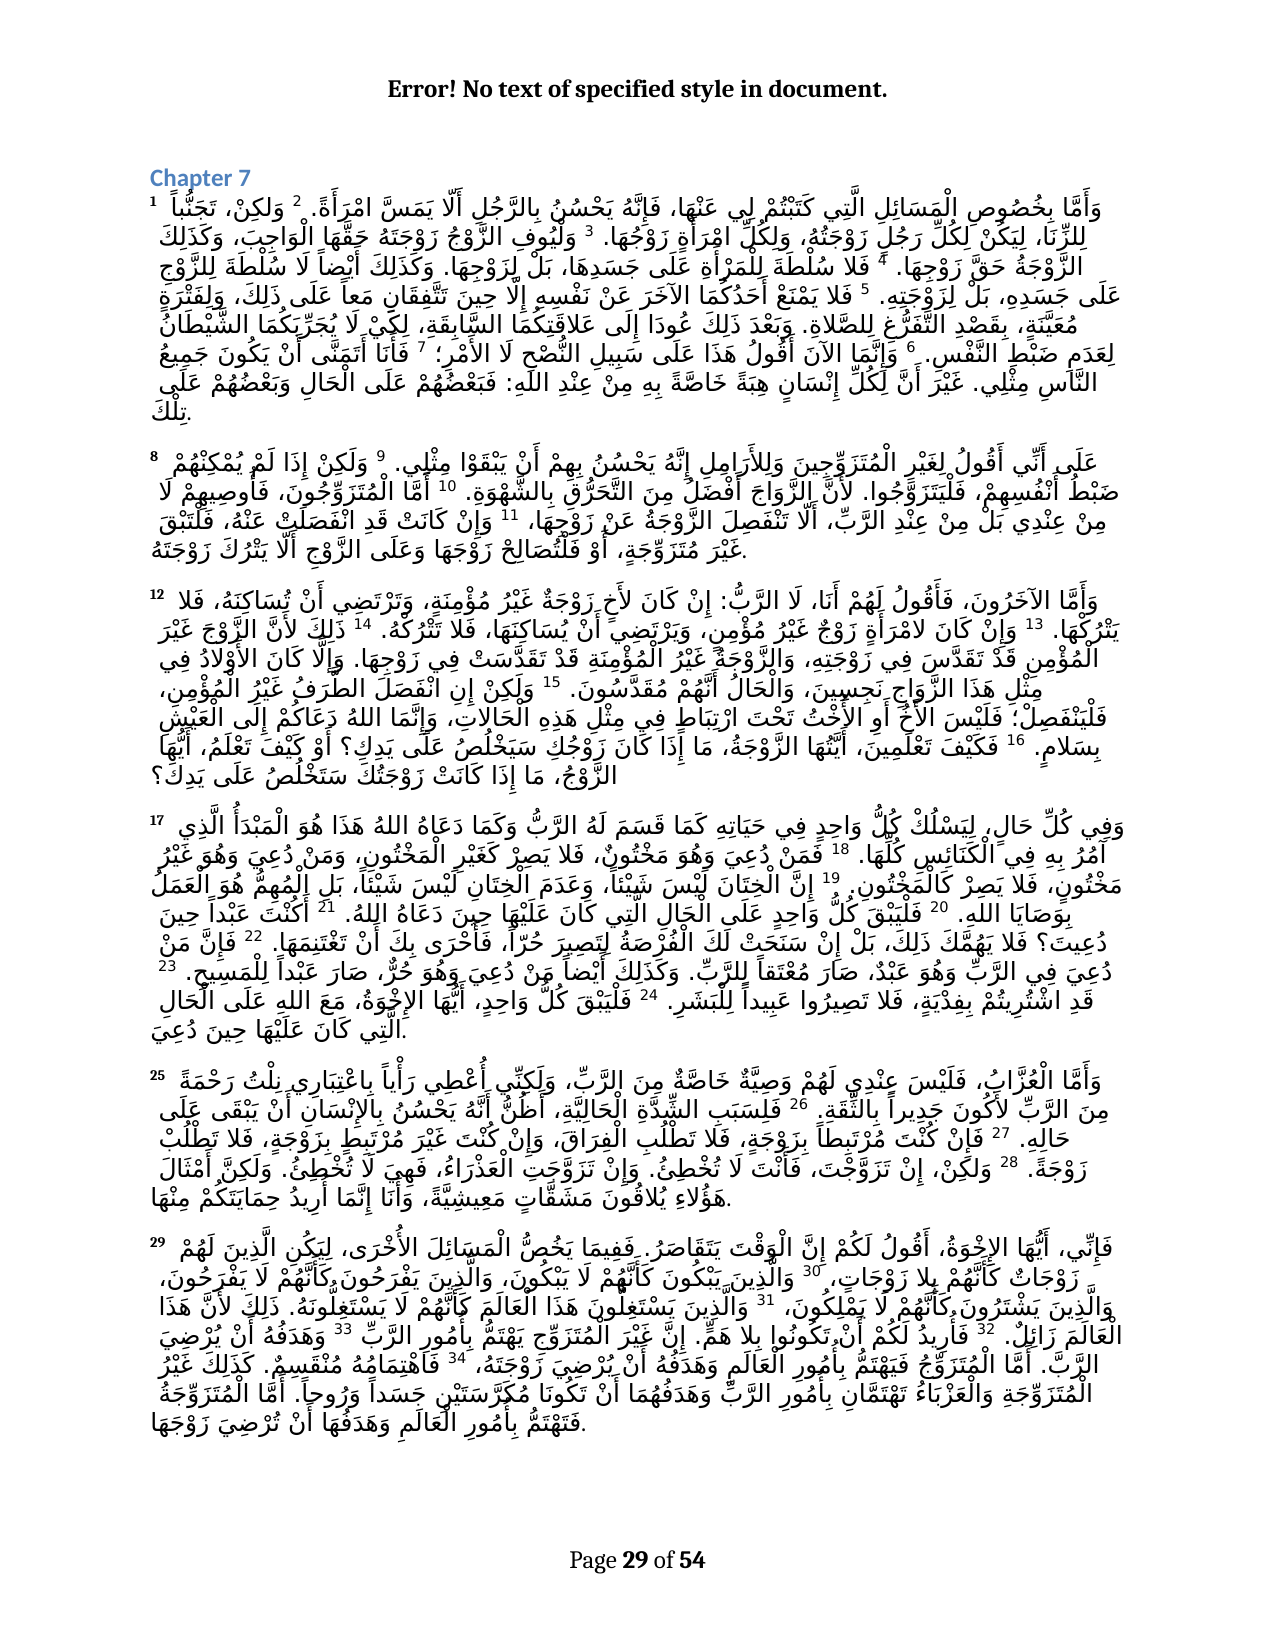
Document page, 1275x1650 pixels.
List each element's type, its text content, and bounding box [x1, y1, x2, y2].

text 8 عَلَى أَنِّي أَقُولُ لِغَيْرِ الْمُتَزَوِّجِينَ وَلِلأَرَامِلِ إِنَّهُ يَحْسُنُ بِهِمْ أَنْ يَبْقَوْا مِثْلِي. 9 وَلَكِنْ إِذَا لَمْ يُمْكِنْهُمْ ضَبْطُ أَنْفُسِهِمْ، فَلْيَتَزَوَّجُوا. لأَنَّ الزَّوَاجَ أَفْضَلُ مِنَ التَّحَرُّقِ بِالشَّهْوَةِ. 10 أَمَّا الْمُتَزَوِّجُونَ، فَأُوصِيهِمْ لَا مِنْ عِنْدِي بَلْ مِنْ عِنْدِ الرَّبِّ، أَلّا تَنْفَصِلَ الزَّوْجَةُ عَنْ زَوْجِهَا، 11 وَإِنْ كَانَتْ قَدِ انْفَصَلَتْ عَنْهُ، فَلْتَبْقَ غَيْرَ مُتَزَوِّجَةٍ، أَوْ فَلْتُصَالِحْ زَوْجَهَا وَعَلَى الزَّوْجِ أَلّا يَتْرُكَ زَوْجَتَهُ. [150, 448, 1125, 565]
text 1 وَأَمَّا بِخُصُوصِ الْمَسَائِلِ الَّتِي كَتَبْتُمْ لِي عَنْهَا، فَإِنَّهُ يَحْسُنُ بِالرَّجُلِ أَلّا يَمَسَّ امْرَأَةً. 2 وَلكِنْ، تَجَنُّباً لِلزِّنَا، لِيَكُنْ لِكُلِّ رَجُلٍ زَوْجَتُهُ، وَلِكُلِّ امْرَأَةٍ زَوْجُهَا. 3 وَلْيُوفِ الزَّوْجُ زَوْجَتَهُ حَقَّهَا الْوَاجِبَ، وَكَذَلِكَ الزَّوْجَةُ حَقَّ زَوْجِهَا. 4 فَلا سُلْطَةَ لِلْمَرْأَةِ عَلَى جَسَدِهَا، بَلْ لِزَوْجِهَا. وَكَذَلِكَ أَيْضاً لَا سُلْطَةَ لِلزَّوْجِ عَلَى جَسَدِهِ، بَلْ لِزَوْجَتِهِ. 5 فَلا يَمْنَعْ أَحَدُكُمَا الآخَرَ عَنْ نَفْسِهِ إِلّا حِينَ تَتَّفِقَانِ مَعاً عَلَى ذَلِكَ، وَلِفَتْرَةٍ مُعَيَّنَةٍ، بِقَصْدِ التَّفَرُّغِ لِلصَّلاةِ. وَبَعْدَ ذَلِكَ عُودَا إِلَى عَلاقَتِكُمَا السَّابِقَةِ، لِكَيْ لَا يُجَرِّبَكُمَا الشَّيْطَانُ لِعَدَمِ ضَبْطِ النَّفْسِ. 6 وَإِنَّمَا الآنَ أَقُولُ هَذَا عَلَى سَبِيلِ النُّصْحِ لَا الأَمْرِ؛ 7 فَأَنَا أَتَمَنَّى أَنْ يَكُونَ جَمِيعُ النَّاسِ مِثْلِي. غَيْرَ أَنَّ لِكُلِّ إِنْسَانٍ هِبَةً خَاصَّةً بِهِ مِنْ عِنْدِ اللهِ: فَبَعْضُهُمْ عَلَى الْحَالِ وَبَعْضُهُمْ عَلَى تِلْكَ. [150, 193, 1125, 427]
text 25 وَأَمَّا الْعُزَّابُ، فَلَيْسَ عِنْدِي لَهُمْ وَصِيَّةٌ خَاصَّةٌ مِنَ الرَّبِّ، وَلَكِنِّي أُعْطِي رَأْياً بِاعْتِبَارِي نِلْتُ رَحْمَةً مِنَ الرَّبِّ لأَكُونَ جَدِيراً بِالثِّقَةِ. 26 فَلِسَبَبِ الشِّدَّةِ الْحَالِيَّةِ، أَظُنُّ أَنَّهُ يَحْسُنُ بِالإِنْسَانِ أَنْ يَبْقَى عَلَى حَالِهِ. 27 فَإِنْ كُنْتَ مُرْتَبِطاً بِزَوْجَةٍ، فَلا تَطْلُبِ الْفِرَاقَ، وَإِنْ كُنْتَ غَيْرَ مُرْتَبِطٍ بِزَوْجَةٍ، فَلا تَطْلُبْ زَوْجَةً. 28 وَلكِنْ، إِنْ تَزَوَّجْتَ، فَأَنْتَ لَا تُخْطِئُ. وَإِنْ تَزَوَّجَتِ الْعَذْرَاءُ، فَهِيَ لَا تُخْطِئُ. وَلَكِنَّ أَمْثَالَ هَؤُلاءِ يُلاقُونَ مَشَقَّاتٍ مَعِيشِيَّةً، وَأَنَا إِنَّمَا أُرِيدُ حِمَايَتَكُمْ مِنْهَا. [150, 1066, 1125, 1212]
text 17 وَفِي كُلِّ حَالٍ، لِيَسْلُكْ كُلُّ وَاحِدٍ فِي حَيَاتِهِ كَمَا قَسَمَ لَهُ الرَّبُّ وَكَمَا دَعَاهُ اللهُ هَذَا هُوَ الْمَبْدَأُ الَّذِي آمُرُ بِهِ فِي الْكَنَائِسِ كُلِّهَا. 18 فَمَنْ دُعِيَ وَهُوَ مَخْتُونٌ، فَلا يَصِرْ كَغَيْرِ الْمَخْتُونِ، وَمَنْ دُعِيَ وَهُوَ غَيْرُ مَخْتُونٍ، فَلا يَصِرْ كَالْمَخْتُونِ. 19 إِنَّ الْخِتَانَ لَيْسَ شَيْئاً، وَعَدَمَ الْخِتَانِ لَيْسَ شَيْئاً، بَلِ الْمُهِمُّ هُوَ الْعَمَلُ بِوَصَايَا اللهِ. 20 فَلْيَبْقَ كُلُّ وَاحِدٍ عَلَى الْحَالِ الَّتِي كَانَ عَلَيْهَا حِينَ دَعَاهُ اللهُ. 21 أَكُنْتَ عَبْداً حِينَ دُعِيتَ؟ فَلا يَهُمَّكَ ذَلِكَ، بَلْ إِنْ سَنَحَتْ لَكَ الْفُرْصَةُ لِتَصِيرَ حُرّاً، فَأَحْرَى بِكَ أَنْ تَغْتَنِمَهَا. 22 فَإِنَّ مَنْ دُعِيَ فِي الرَّبِّ وَهُوَ عَبْدٌ، صَارَ مُعْتَقاً لِلرَّبِّ. وَكَذَلِكَ أَيْضاً مَنْ دُعِيَ وَهُوَ حُرٌّ، صَارَ عَبْداً لِلْمَسِيحِ. 23 قَدِ اشْتُرِيتُمْ بِفِدْيَةٍ، فَلا تَصِيرُوا عَبِيداً لِلْبَشَرِ. 24 فَلْيَبْقَ كُلُّ وَاحِدٍ، أَيُّهَا الإِخْوَةُ، مَعَ اللهِ عَلَى الْحَالِ الَّتِي كَانَ عَلَيْهَا حِينَ دُعِيَ. [150, 811, 1125, 1045]
text 29 فَإِنِّي، أَيُّهَا الإِخْوَةُ، أَقُولُ لَكُمْ إِنَّ الْوَقْتَ يَتَقَاصَرُ. فَفِيمَا يَخُصُّ الْمَسَائِلَ الأُخْرَى، لِيَكُنِ الَّذِينَ لَهُمْ زَوْجَاتٌ كَأَنَّهُمْ بِلا زَوْجَاتٍ، 30 وَالَّذِينَ يَبْكُونَ كَأَنَّهُمْ لَا يَبْكُونَ، وَالَّذِينَ يَفْرَحُونَ كَأَنَّهُمْ لَا يَفْرَحُونَ، وَالَّذِينَ يَشْتَرُونَ كَأَنَّهُمْ لَا يَمْلِكُونَ، 31 وَالَّذِينَ يَسْتَغِلُّونَ هَذَا الْعَالَمَ كَأَنَّهُمْ لَا يَسْتَغِلُّونَهُ. ذَلِكَ لأَنَّ هَذَا الْعَالَمَ زَائِلٌ. 32 فَأُرِيدُ لَكُمْ أَنْ تَكُونُوا بِلا هَمٍّ. إِنَّ غَيْرَ الْمُتَزَوِّجِ يَهْتَمُّ بِأُمُورِ الرَّبِّ 33 وَهَدَفُهُ أَنْ يُرْضِيَ الرَّبَّ. أَمَّا الْمُتَزَوِّجُ فَيَهْتَمُّ بِأُمُورِ الْعَالَمِ وَهَدَفُهُ أَنْ يُرْضِيَ زَوْجَتَهُ، 34 فَاهْتِمَامُهُ مُنْقَسِمٌ. كَذَلِكَ غَيْرُ الْمُتَزَوِّجَةِ وَالْعَزْبَاءُ تَهْتَمَّانِ بِأُمُورِ الرَّبِّ وَهَدَفُهُمَا أَنْ تَكُونَا مُكَرَّسَتَيْنِ جَسَداً وَرُوحاً. أَمَّا الْمُتَزَوِّجَةُ فَتَهْتَمُّ بِأُمُورِ الْعَالَمِ وَهَدَفُهَا أَنْ تُرْضِيَ زَوْجَهَا. [150, 1233, 1125, 1438]
text 12 وَأَمَّا الآخَرُونَ، فَأَقُولُ لَهُمْ أَنَا، لَا الرَّبُّ: إِنْ كَانَ لأَخٍ زَوْجَةٌ غَيْرُ مُؤْمِنَةٍ، وَتَرْتَضِي أَنْ تُسَاكِنَهُ، فَلا يَتْرُكْهَا. 13 وَإِنْ كَانَ لامْرَأَةٍ زَوْجٌ غَيْرُ مُؤْمِنٍ، وَيَرْتَضِي أَنْ يُسَاكِنَهَا، فَلا تَتْرُكْهُ. 14 ذَلِكَ لأَنَّ الزَّوْجَ غَيْرَ الْمُؤْمِنِ قَدْ تَقَدَّسَ فِي زَوْجَتِهِ، وَالزَّوْجَةُ غَيْرُ الْمُؤْمِنَةِ قَدْ تَقَدَّسَتْ فِي زَوْجِهَا. وَإلَّا كَانَ الأَوْلادُ فِي مِثْلِ هَذَا الزَّوَاجِ نَجِسِينَ، وَالْحَالُ أَنَّهُمْ مُقَدَّسُونَ. 15 وَلَكِنْ إِنِ انْفَصَلَ الطَّرَفُ غَيْرُ الْمُؤْمِنِ، فَلْيَنْفَصِلْ؛ فَلَيْسَ الأَخُ أَوِ الأُخْتُ تَحْتَ ارْتِبَاطٍ فِي مِثْلِ هَذِهِ الْحَالاتِ، وَإِنَّمَا اللهُ دَعَاكُمْ إِلَى الْعَيْشِ بِسَلامٍ. 16 فَكَيْفَ تَعْلَمِينَ، أَيَّتُهَا الزَّوْجَةُ، مَا إِذَا كَانَ زَوْجُكِ سَيَخْلُصُ عَلَى يَدِكِ؟ أَوْ كَيْفَ تَعْلَمُ، أَيُّهَا الزَّوْجُ، مَا إِذَا كَانَتْ زَوْجَتُكَ سَتَخْلُصُ عَلَى يَدِكَ؟ [150, 586, 1125, 790]
subtitle Chapter 7 [150, 162, 1125, 193]
